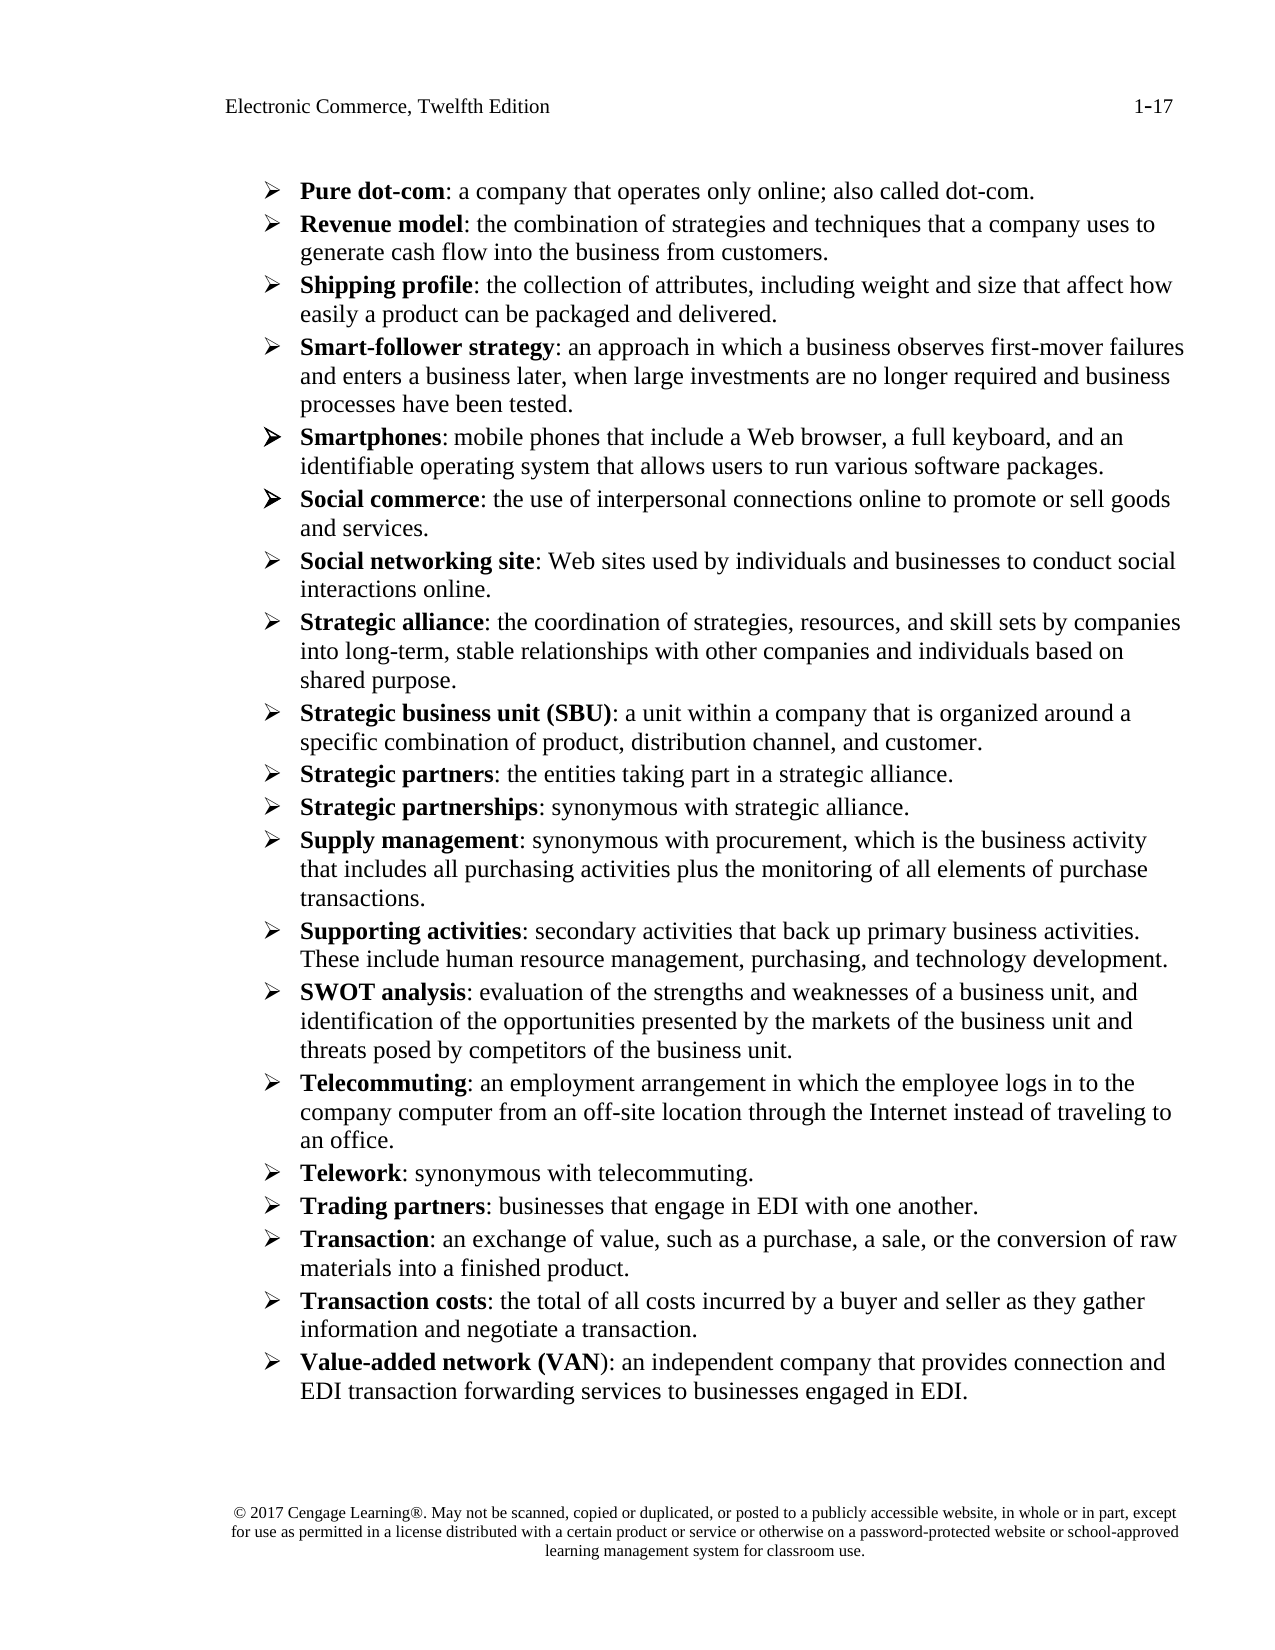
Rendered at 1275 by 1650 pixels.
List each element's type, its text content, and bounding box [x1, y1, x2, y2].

list Strategic business unit (SBU): a unit within a company that is organized around a specific combination of product, distribution channel, and customer. [262, 698, 1185, 755]
list Trading partners: businesses that engage in EDI with one another. [262, 1191, 1185, 1220]
list Supply management: synonymous with procurement, which is the business activity that includes all purchasing activities plus the monitoring of all elements of purchase transactions. [262, 825, 1185, 912]
list Revenue model: the combination of strategies and techniques that a company uses to generate cash flow into the business from customers. [262, 209, 1185, 266]
list Smart-follower strategy: an approach in which a business observes first-mover failures and enters a business later, when large investments are no longer required and business processes have been tested. [262, 332, 1185, 418]
list Shipping profile: the collection of attributes, including weight and size that affect how easily a product can be packaged and delivered. [262, 270, 1185, 328]
list Strategic alliance: the coordination of strategies, resources, and skill sets by companies into long-term, stable relationships with other companies and individuals based on shared purpose. [262, 607, 1185, 694]
list Telecommuting: an employment arrangement in which the employee logs in to the company computer from an off-site location through the Internet instead of traveling to an office. [262, 1068, 1185, 1154]
list Transaction: an exchange of value, such as a purchase, a sale, or the conversion of raw materials into a finished product. [262, 1224, 1185, 1282]
list Social networking site: Web sites used by individuals and businesses to conduct social interactions online. [262, 546, 1185, 603]
list Strategic partners: the entities taking part in a strategic alliance. [262, 759, 1185, 788]
list Transaction costs: the total of all costs incurred by a buyer and seller as they gather information and negotiate a transaction. [262, 1286, 1185, 1343]
list Telework: synonymous with telecommuting. [262, 1158, 1185, 1187]
list Strategic partnerships: synonymous with strategic alliance. [262, 792, 1185, 821]
list Value-added network (VAN): an independent company that provides connection and EDI transaction forwarding services to businesses engaged in EDI. [262, 1347, 1185, 1405]
list Social commerce: the use of interpersonal connections online to promote or sell goods and services. [262, 484, 1185, 542]
list Smartphones: mobile phones that include a Web browser, a full keyboard, and an identifiable operating system that allows users to run various software packages. [262, 422, 1185, 480]
list Supporting activities: secondary activities that back up primary business activities. These include human resource management, purchasing, and technology development. [262, 916, 1185, 973]
list Pure dot-com: a company that operates only online; also called dot-com. [262, 176, 1185, 204]
list SWOT analysis: evaluation of the strengths and weaknesses of a business unit, and identification of the opportunities presented by the markets of the business unit and threats posed by competitors of the business unit. [262, 977, 1185, 1064]
